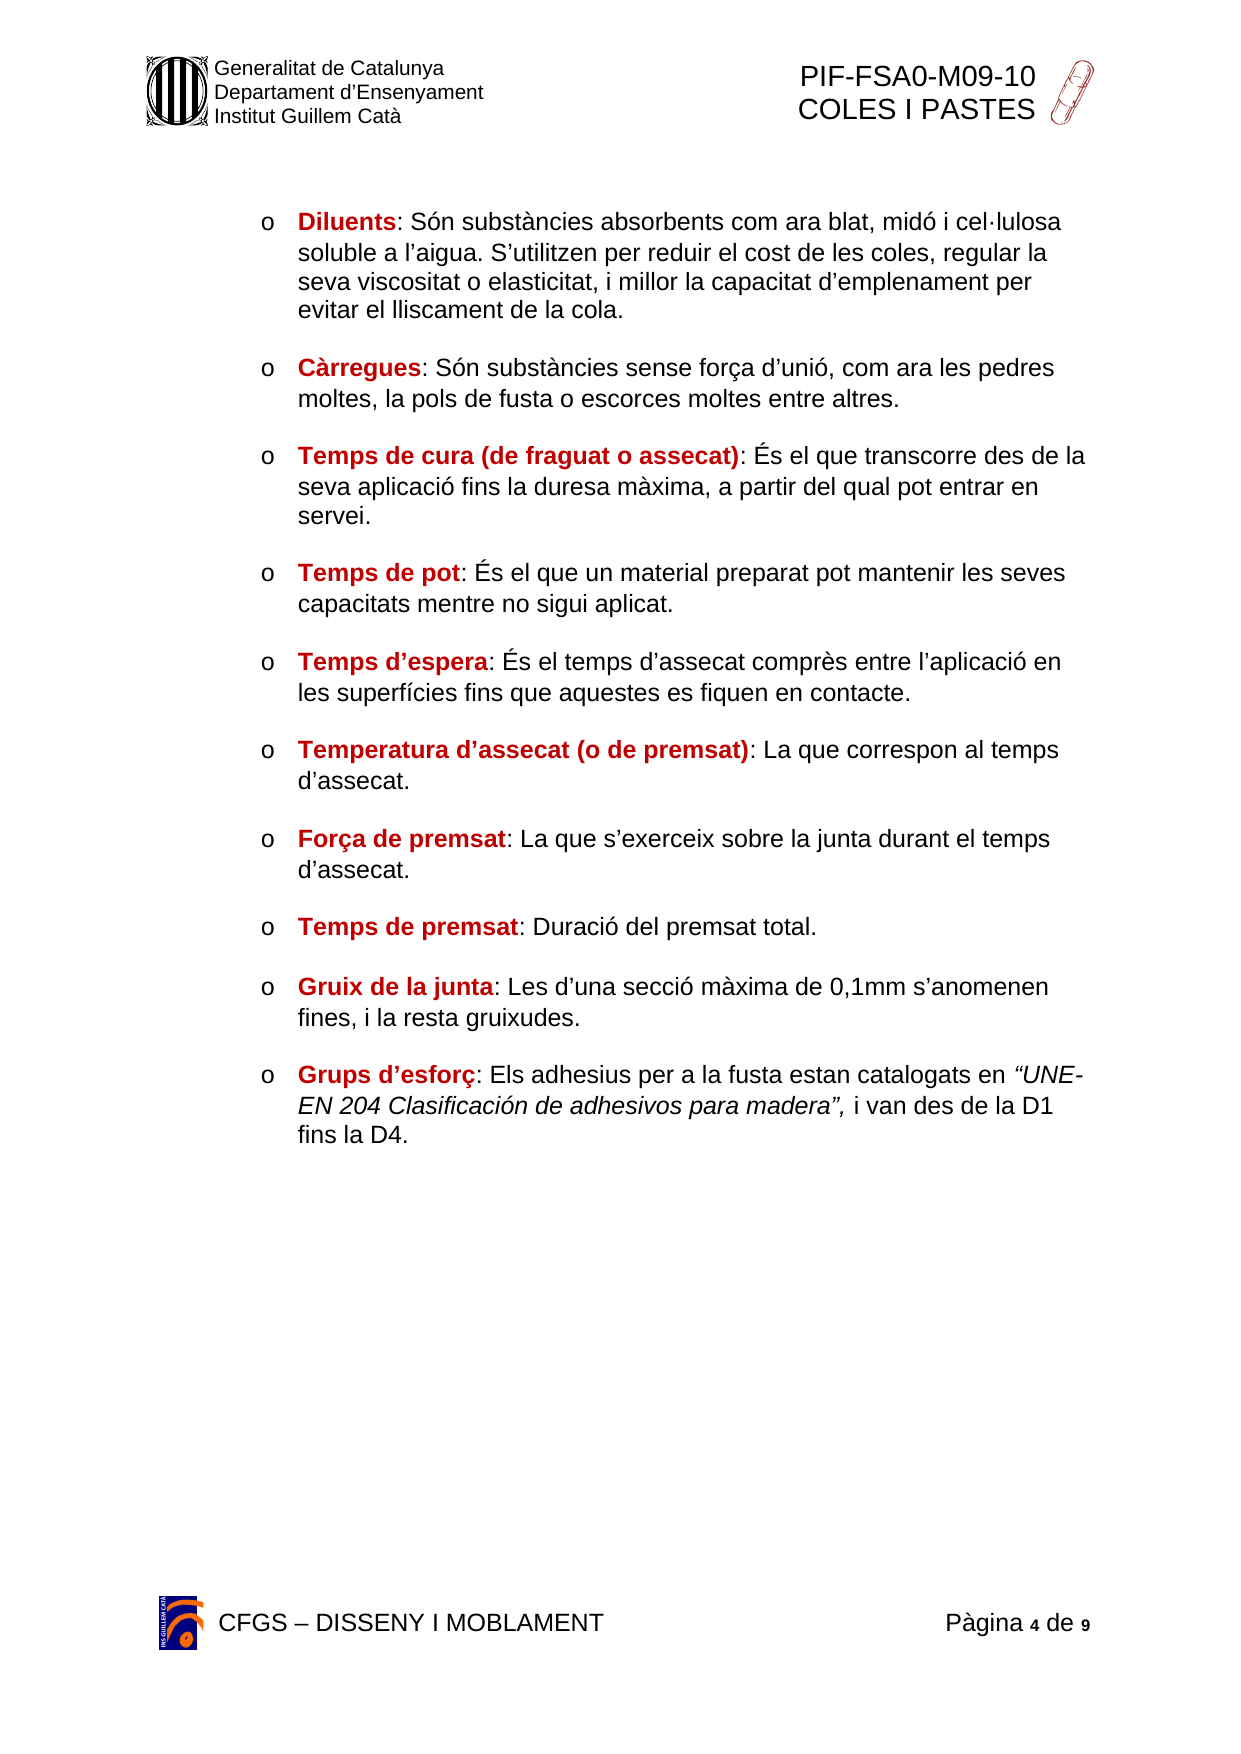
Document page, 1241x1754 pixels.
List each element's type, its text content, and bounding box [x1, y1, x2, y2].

list Temps de cura (de fraguat o assecat): És el que transcorre des de la seva aplicació fins la duresa màxima, a partir del qual pot entrar en servei. [260, 441, 1092, 529]
list Força de premsat: La que s’exerceix sobre la junta durant el temps d’assecat. [260, 824, 1092, 883]
list Gruix de la junta: Les d’una secció màxima de 0,1mm s’anomenen fines, i la resta gruixudes. [260, 972, 1092, 1031]
list Temps d’espera: És el temps d’assecat comprès entre l’aplicació en les superfícies fins que aquestes es fiquen en contacte. [260, 647, 1092, 706]
list Temps de premsat: Duració del premsat total. [260, 912, 1092, 943]
picture [146, 56, 208, 126]
picture [159, 1596, 204, 1650]
list Grups d’esforç: Els adhesius per a la fusta estan catalogats en “UNE-EN 204 Clasificación de adhesivos para madera”, i van des de la D1 fins la D4. [260, 1060, 1092, 1149]
list Temperatura d’assecat (o de premsat): La que correspon al temps d’assecat. [260, 735, 1092, 795]
list Càrregues: Són substàncies sense força d’unió, com ara les pedres moltes, la pols de fusta o escorces moltes entre altres. [260, 353, 1092, 412]
list Diluents: Són substàncies absorbents com ara blat, midó i cel·lulosa soluble a l’aigua. S’utilitzen per reduir el cost de les coles, regular la seva viscositat o elasticitat, i millor la capacitat d’emplenament per evitar el lliscament de la cola. [260, 207, 1092, 324]
list Temps de pot: És el que un material preparat pot mantenir les seves capacitats mentre no sigui aplicat. [260, 558, 1092, 618]
